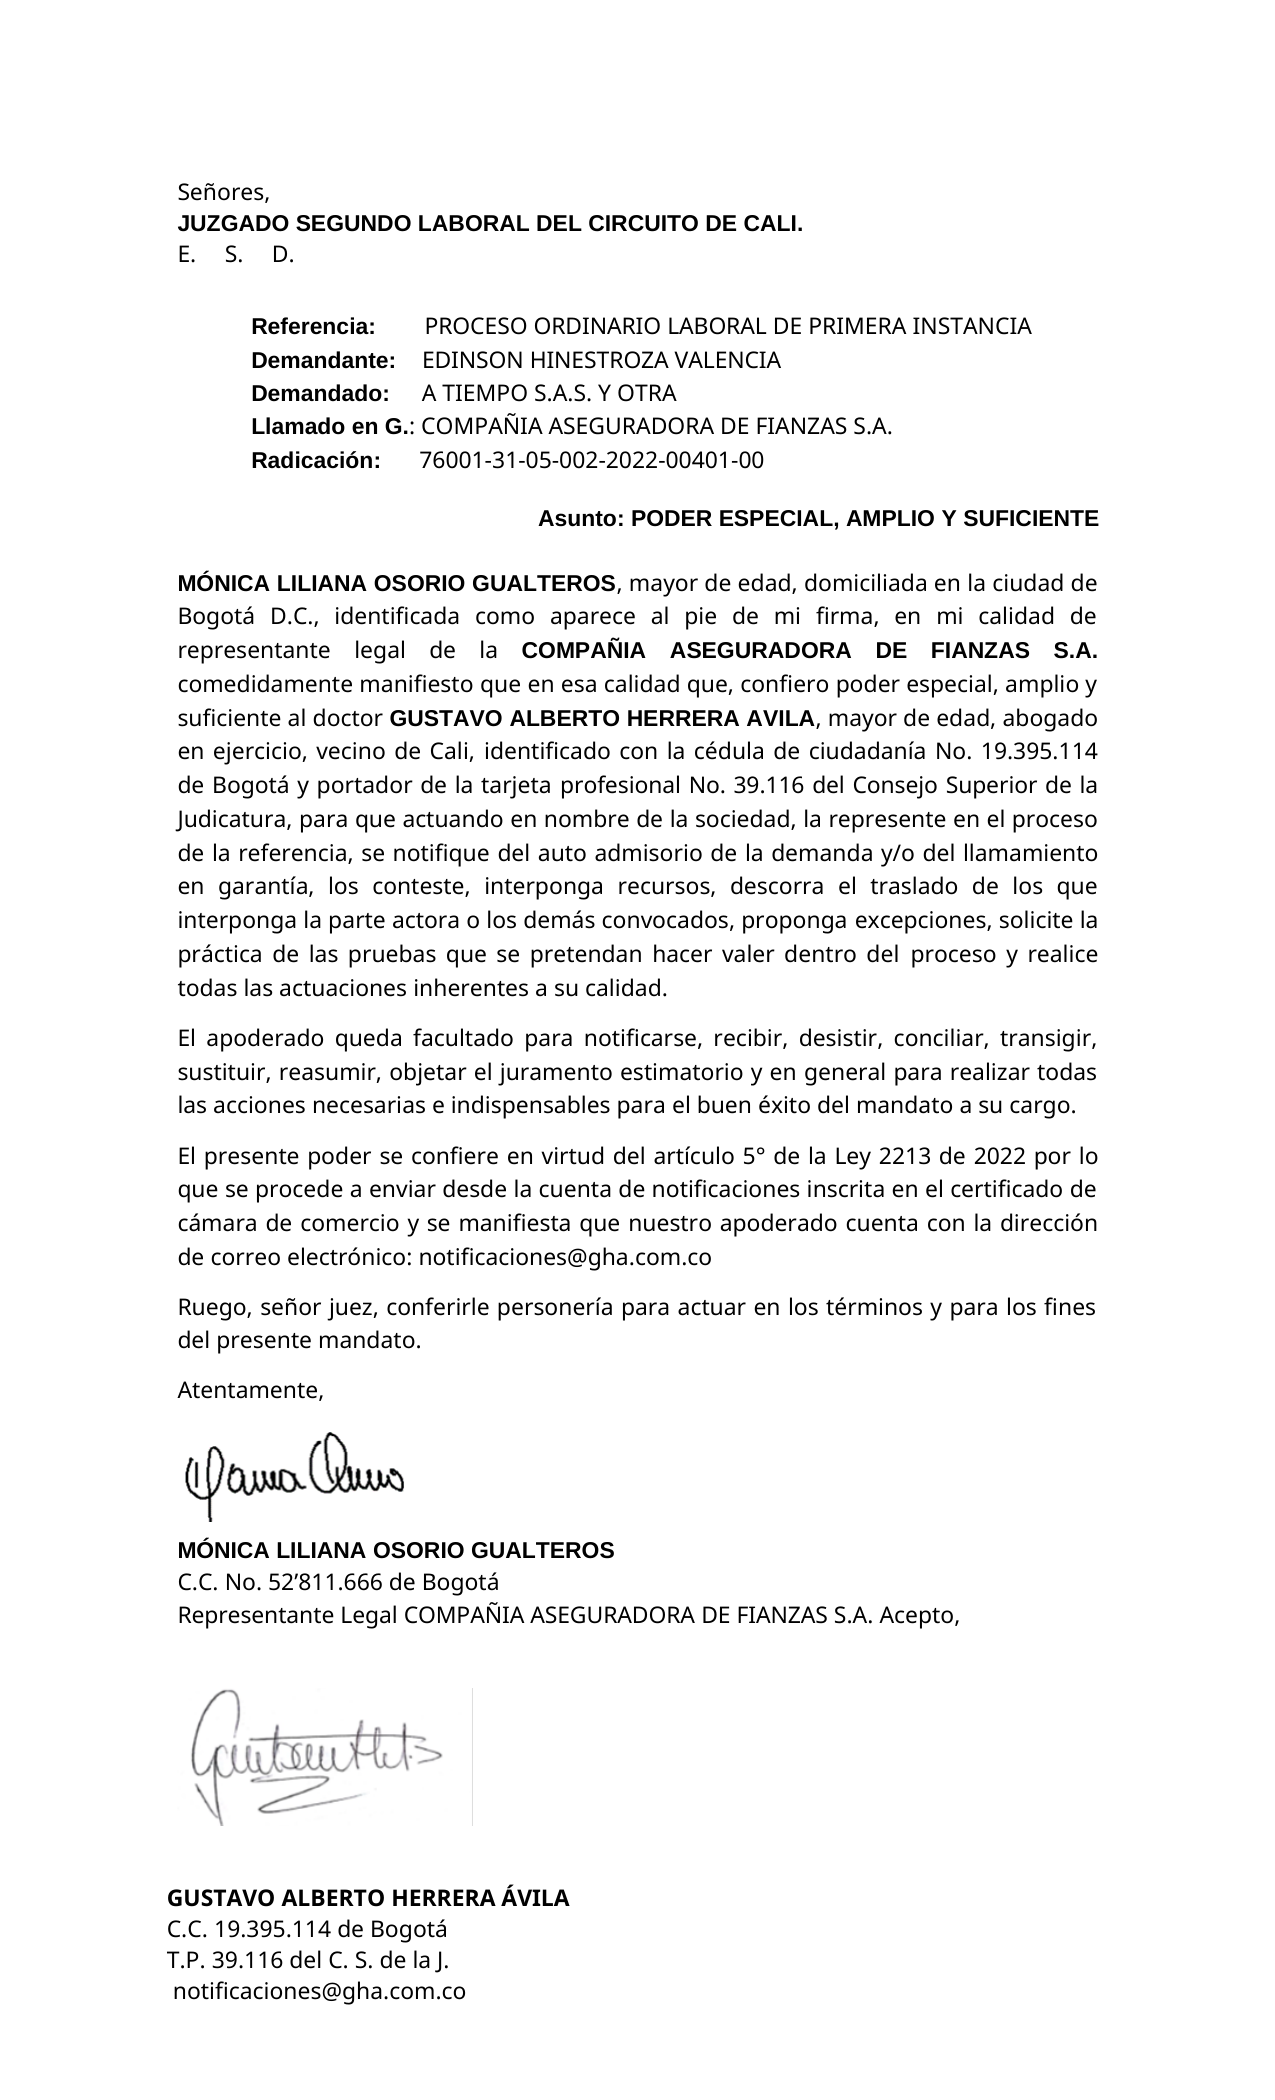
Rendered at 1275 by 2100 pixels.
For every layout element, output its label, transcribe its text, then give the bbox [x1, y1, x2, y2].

picture [177, 1688, 474, 1826]
text GUSTAVO ALBERTO HERRERA ÁVILA [167, 1882, 1110, 1913]
text T.P. 39.116 del C. S. de la J. [167, 1944, 1110, 1975]
text Señores, [177, 176, 1110, 207]
text Atentamente, [177, 1374, 1110, 1406]
text El presente poder se confiere en virtud del artículo 5° de la Ley 2213 de 2022 por lo que se procede a enviar desde la cuenta de notificaciones inscrita en el certificado de cámara de comercio y se manifiesta que nuestro apoderado cuenta con la dirección de correo electrónico: notificaciones@gha.com.co [177, 1140, 1099, 1272]
text Demandante: EDINSON HINESTROZA VALENCIA [251, 343, 1110, 375]
subtitle Asunto: PODER ESPECIAL, AMPLIO Y SUFICIENTE [538, 505, 1110, 531]
picture [185, 1432, 405, 1522]
text E. S. D. [177, 238, 1110, 269]
text Llamado en G.: COMPAÑIA ASEGURADORA DE FIANZAS S.A. [251, 410, 1110, 442]
text Representante Legal COMPAÑIA ASEGURADORA DE FIANZAS S.A. Acepto, [177, 1599, 961, 1630]
text JUZGADO SEGUNDO LABORAL DEL CIRCUITO DE CALI. [177, 209, 1110, 236]
text Referencia: PROCESO ORDINARIO LABORAL DE PRIMERA INSTANCIA [251, 310, 1110, 341]
text C.C. No. 52’811.666 de Bogotá [177, 1566, 1110, 1597]
text El apoderado queda facultado para notificarse, recibir, desistir, conciliar, transigir, sustituir, reasumir, objetar el juramento estimatorio y en general para realizar todas las acciones necesarias e indispensables para el buen éxito del mandato a su cargo. [177, 1022, 1098, 1121]
text Ruego, señor juez, conferirle personería para actuar en los términos y para los fines del presente mandato. [177, 1291, 1098, 1355]
text Demandado: A TIEMPO S.A.S. Y OTRA [251, 377, 1110, 408]
subtitle MÓNICA LILIANA OSORIO GUALTEROS [177, 1448, 1110, 1563]
text Radicación: 76001-31-05-002-2022-00401-00 [251, 444, 1098, 475]
text C.C. 19.395.114 de Bogotá [167, 1913, 1110, 1944]
text notificaciones@gha.com.co [167, 1975, 1110, 2007]
text MÓNICA LILIANA OSORIO GUALTEROS, mayor de edad, domiciliada en la ciudad de Bogotá D.C., identificada como aparece al pie de mi firma, en mi calidad de representante legal de la COMPAÑIA ASEGURADORA DE FIANZAS S.A. comedidamente manifiesto que en esa calidad que, confiero poder especial, amplio y suficiente al doctor GUSTAVO ALBERTO HERRERA AVILA, mayor de edad, abogado en ejercicio, vecino de Cali, identificado con la cédula de ciudadanía No. 19.395.114 de Bogotá y portador de la tarjeta profesional No. 39.116 del Consejo Superior de la Judicatura, para que actuando en nombre de la sociedad, la represente en el proceso de la referencia, se notifique del auto admisorio de la demanda y/o del llamamiento en garantía, los conteste, interponga recursos, descorra el traslado de los que interponga la parte actora o los demás convocados, proponga excepciones, solicite la práctica de las pruebas que se pretendan hacer valer dentro del proceso y realice todas las actuaciones inherentes a su calidad. [177, 566, 1098, 1003]
